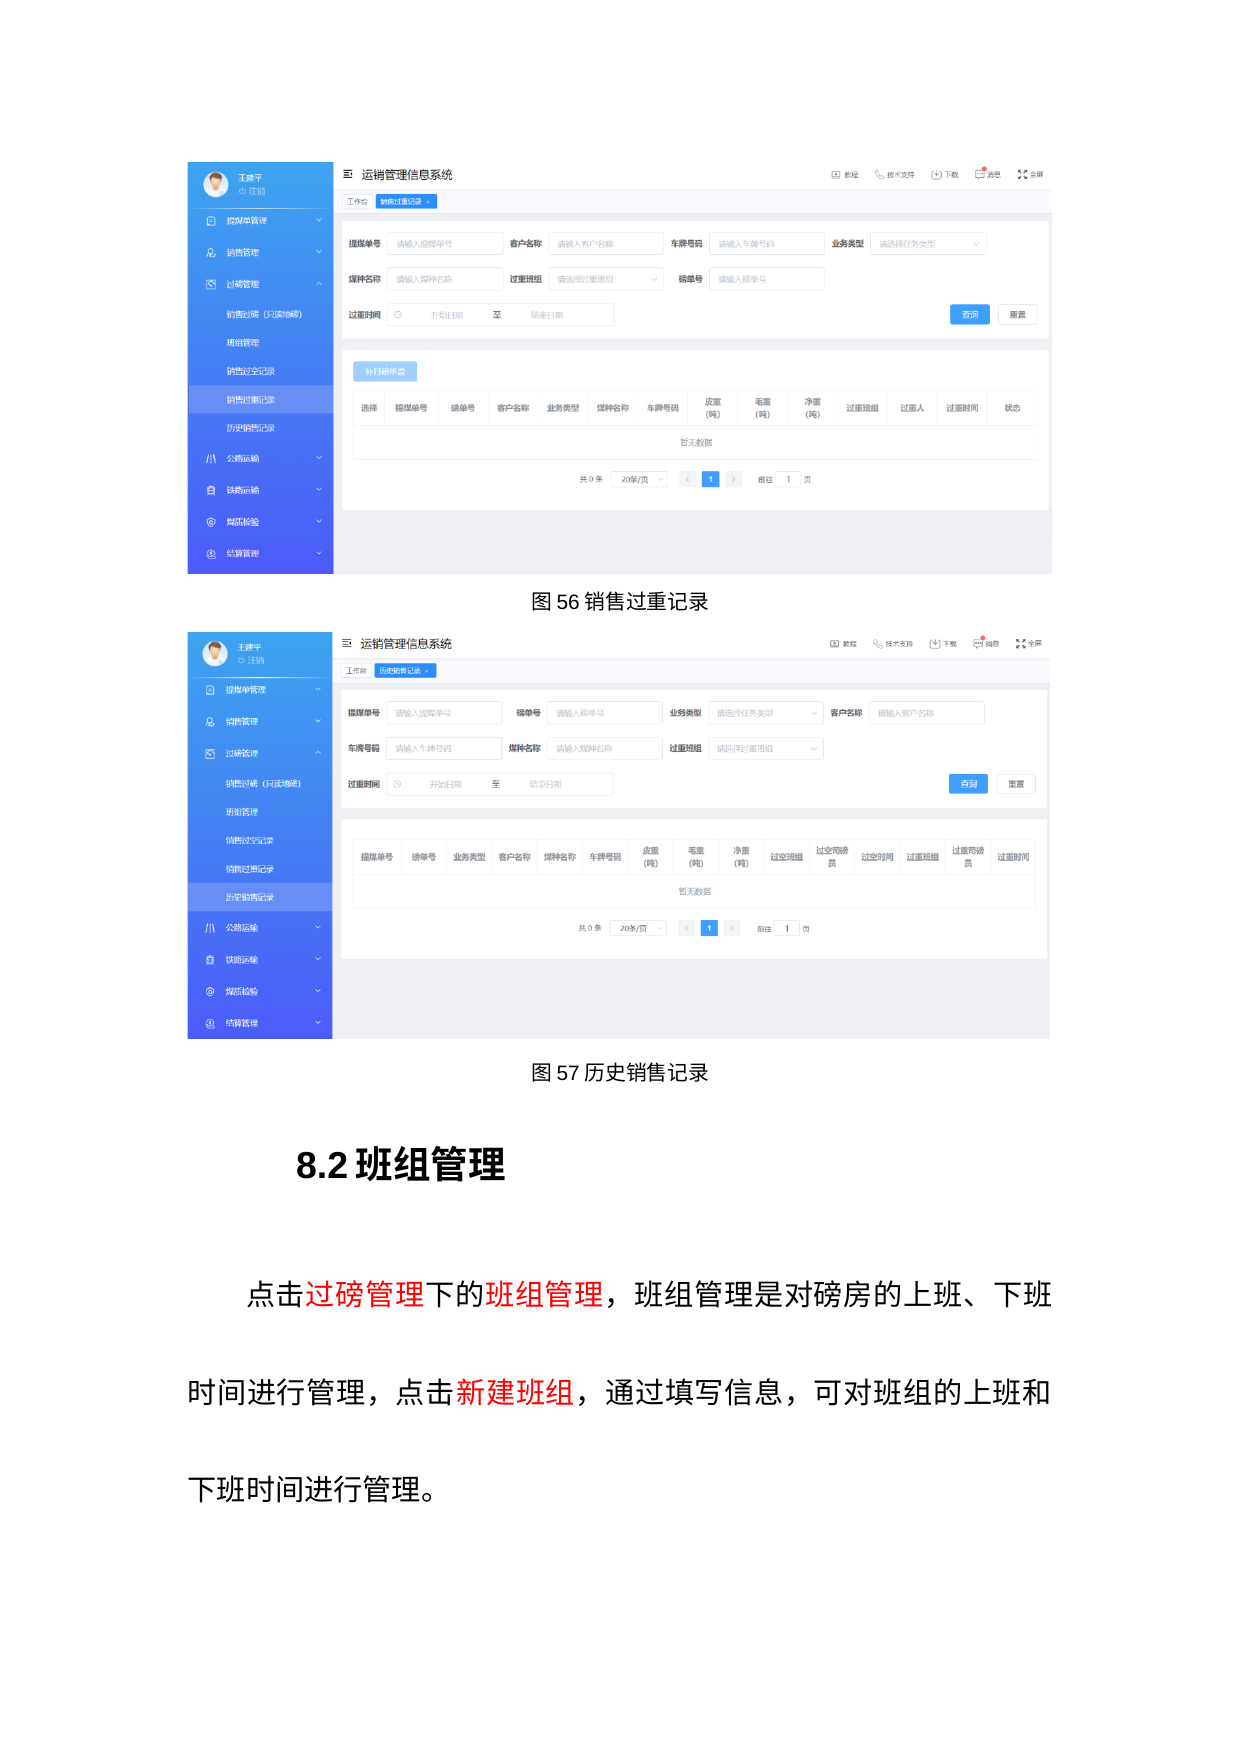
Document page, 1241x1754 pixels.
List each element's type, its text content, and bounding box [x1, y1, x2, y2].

picture [187, 162, 1053, 574]
text 图 57 历史销售记录 [187, 1054, 1053, 1087]
picture [187, 632, 1050, 1039]
text 图 56 销售过重记录 [187, 584, 1053, 617]
text 点击过磅管理下的班组管理，班组管理是对磅房的上班、下班时间进行管理，点击新建班组，通过填写信息，可对班组的上班和下班时间进行管理。 [187, 1260, 1053, 1520]
subtitle 8.2班组管理 [187, 1129, 1053, 1194]
